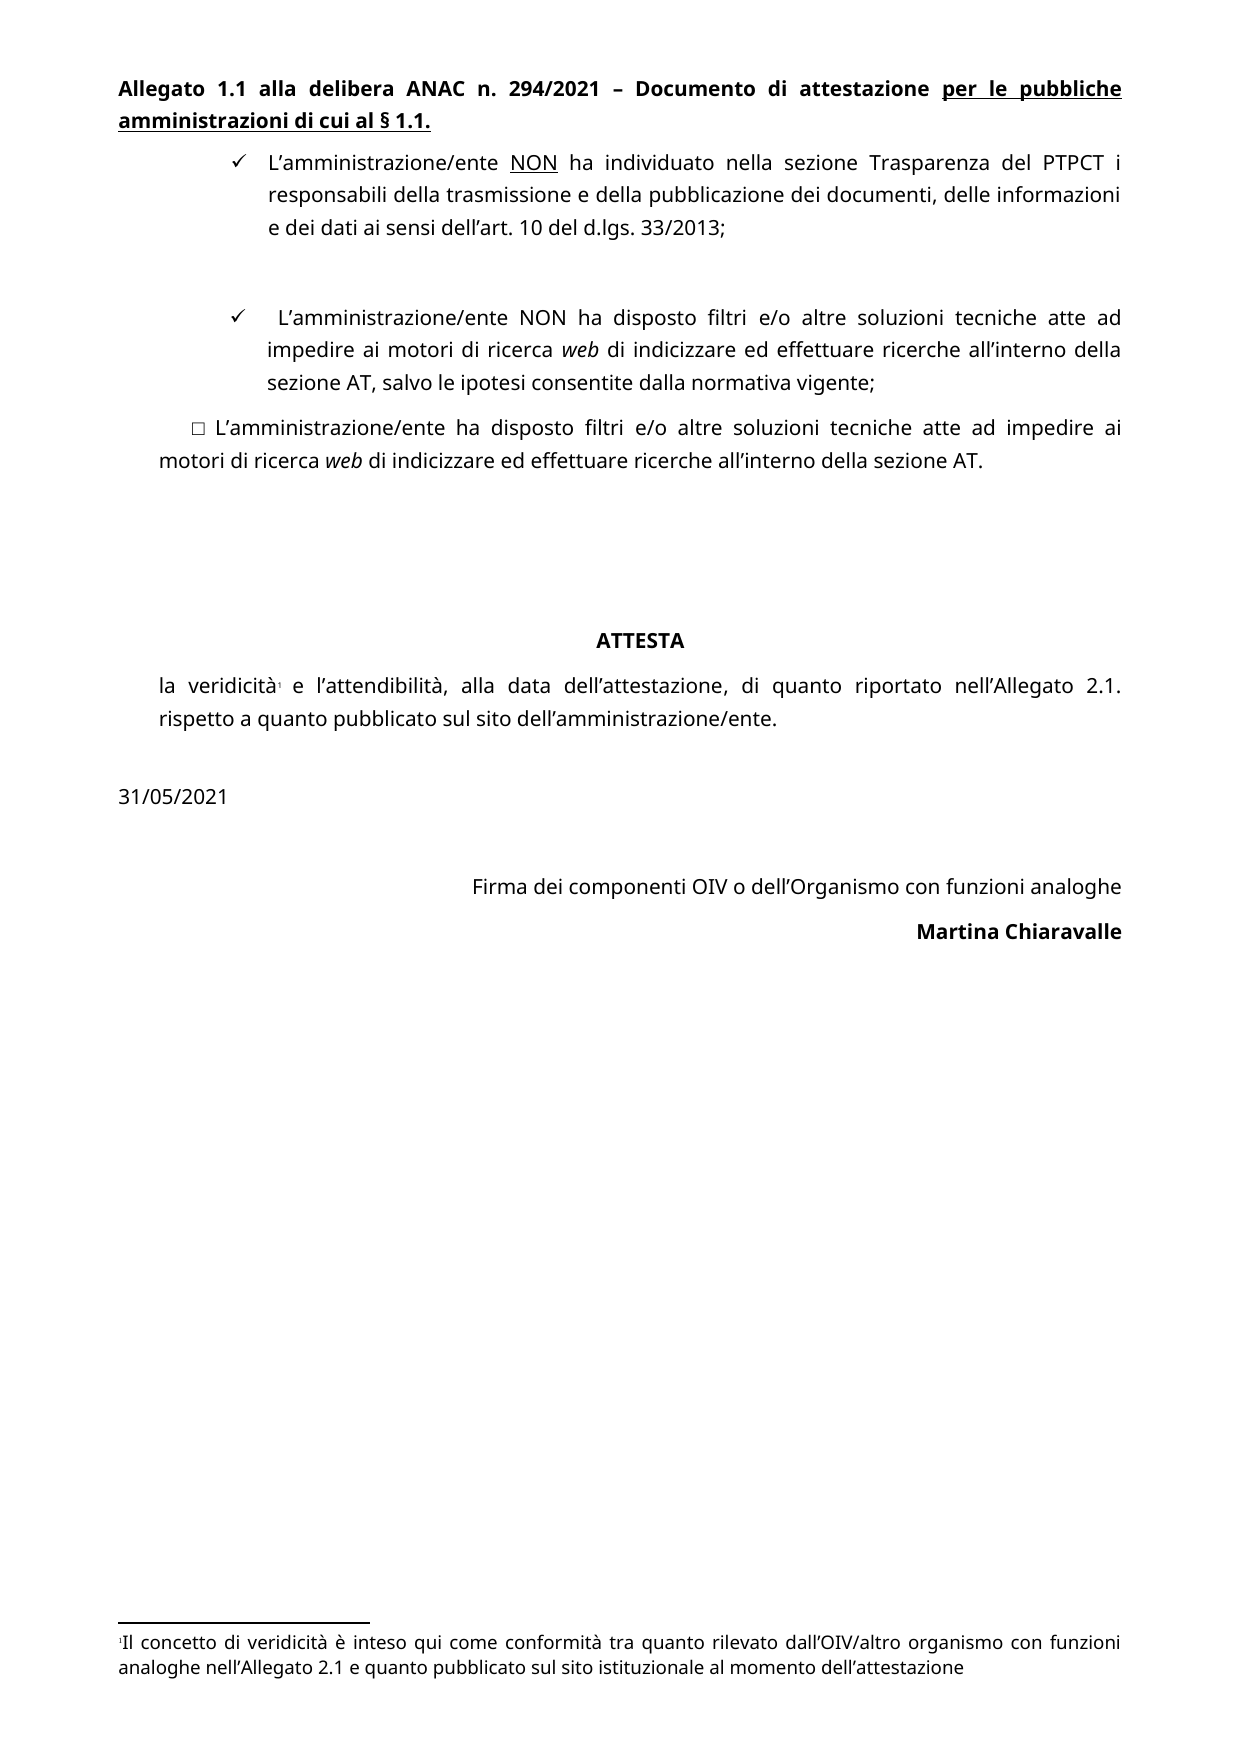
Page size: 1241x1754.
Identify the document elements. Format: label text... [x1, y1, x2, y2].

text Martina Chiaravalle [118, 917, 1122, 946]
list l’amministrazione/ente NON ha individuato nella sezione Trasparenza del PTPCT i responsabili della trasmissione e della pubblicazione dei documenti, delle informazioni e dei dati ai sensi dell’art. 10 del d.lgs. 33/2013; [230, 148, 1122, 241]
list □ L’amministrazione/ente ha disposto filtri e/o altre soluzioni tecniche atte ad impedire ai motori di ricerca web di indicizzare ed effettuare ricerche all’interno della sezione AT. [158, 413, 1122, 474]
text 31/05/2021 [118, 782, 1122, 810]
list la veridicità e l’attendibilità, alla data dell’attestazione, di quanto riportato nell’Allegato 2.1. rispetto a quanto pubblicato sul sito dell’amministrazione/ente. [158, 672, 1122, 733]
list ATTESTA [158, 626, 1122, 655]
list L’amministrazione/ente NON ha disposto filtri e/o altre soluzioni tecniche atte ad impedire ai motori di ricerca web di indicizzare ed effettuare ricerche all’interno della sezione AT, salvo le ipotesi consentite dalla normativa vigente; [229, 303, 1122, 397]
text Firma dei componenti OIV o dell’Organismo con funzioni analoghe [118, 872, 1122, 901]
